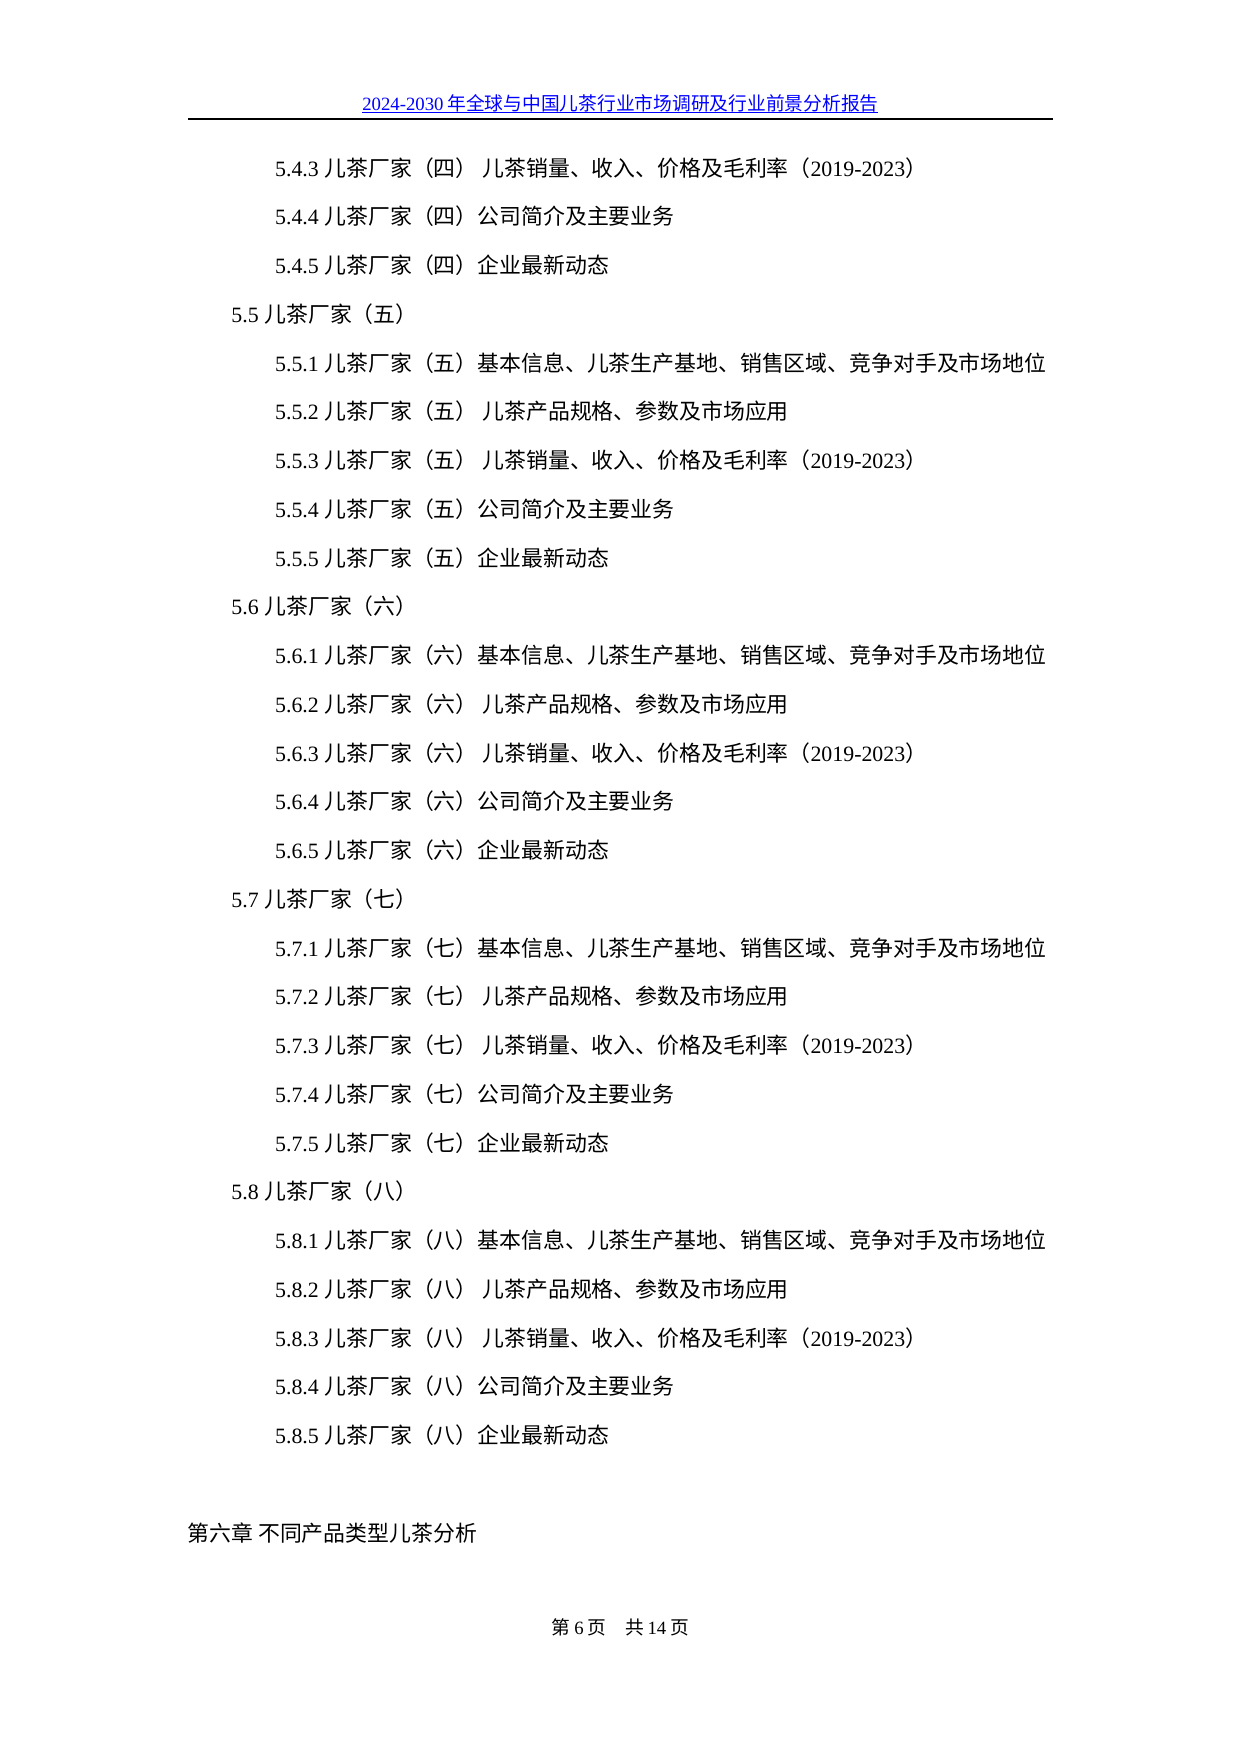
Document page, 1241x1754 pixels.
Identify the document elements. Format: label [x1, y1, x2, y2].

text [187, 150, 1053, 1548]
